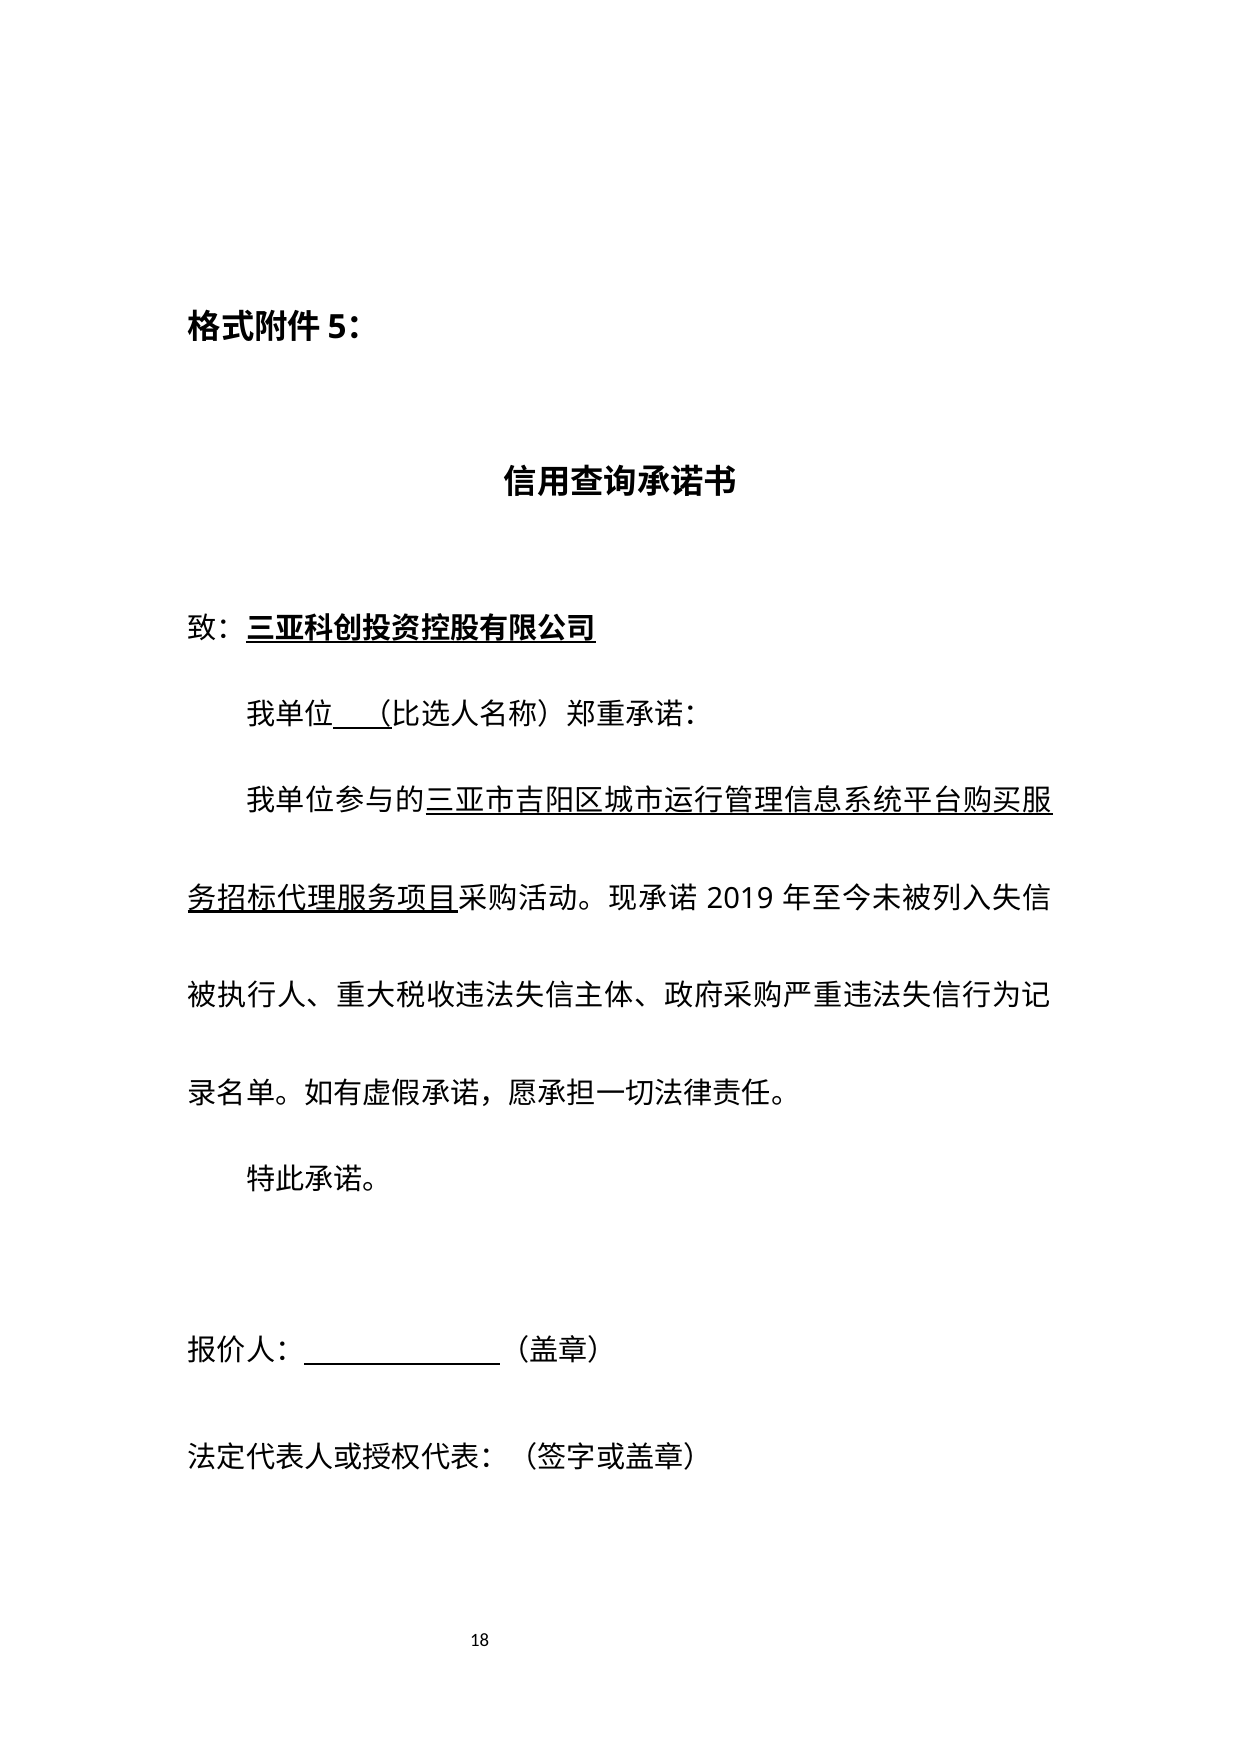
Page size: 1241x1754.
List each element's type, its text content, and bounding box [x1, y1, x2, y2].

text 报价人： （盖章） [187, 1315, 1053, 1380]
list 信用查询承诺书 [187, 446, 1053, 511]
text 我单位参与的三亚市吉阳区城市运行管理信息系统平台购买服务招标代理服务项目采购活动。现承诺 2019 年至今未被列入失信被执行人、重大税收违法失信主体、政府采购严重违法失信行为记录名单。如有虚假承诺，愿承担一切法律责任。 [187, 765, 1053, 1123]
text 致：三亚科创投资控股有限公司 [187, 593, 1053, 658]
text 法定代表人或授权代表：（签字或盖章） [187, 1422, 1053, 1487]
text 特此承诺。 [187, 1144, 1053, 1209]
text 我单位 （比选人名称）郑重承诺： [187, 679, 1053, 744]
subtitle 格式附件5： [187, 292, 1051, 357]
